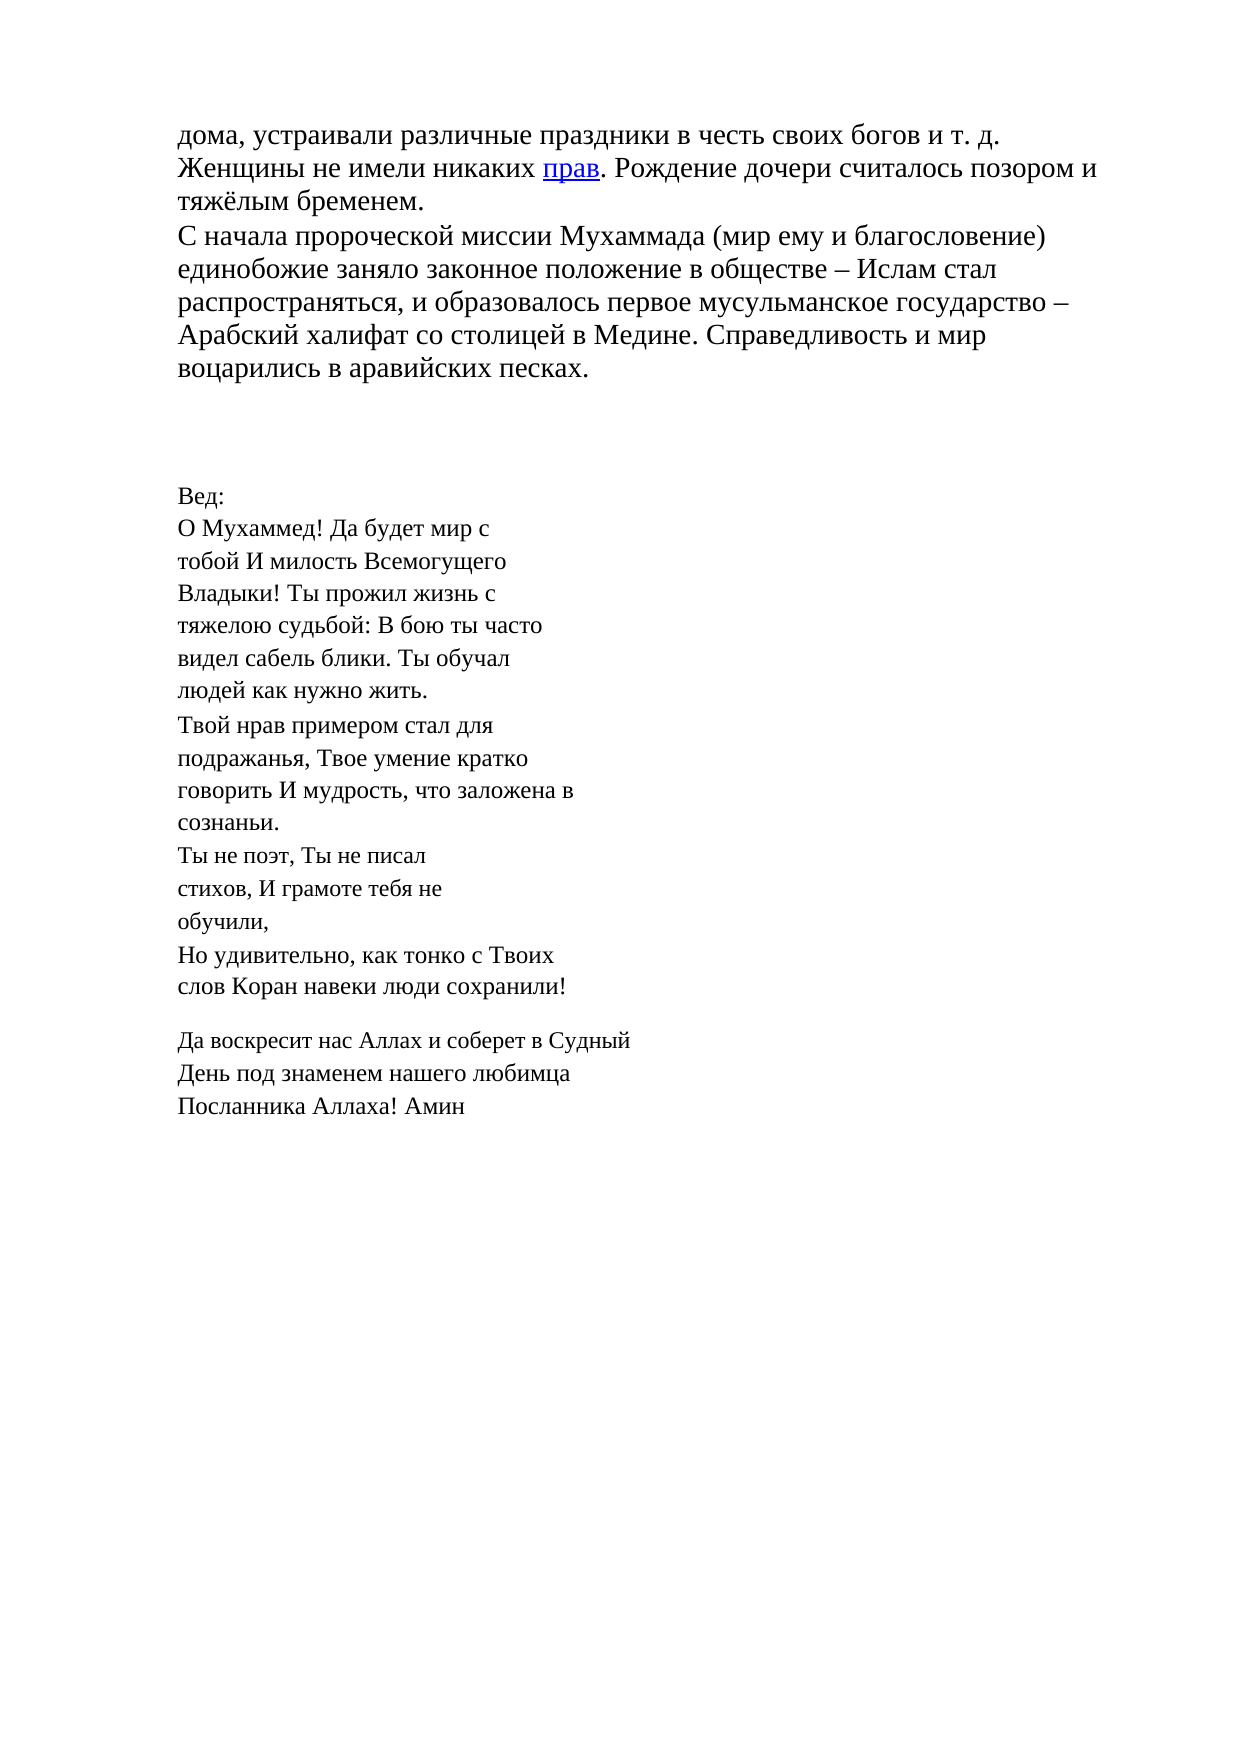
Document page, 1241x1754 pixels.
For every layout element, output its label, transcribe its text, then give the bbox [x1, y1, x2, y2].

list Мухаммед! Да будет мир с тобой И милость Всемогущего Владыки! Ты прожил жизнь с тяжелою судьбой: В бою ты часто видел сабель блики. Ты обучал людей как нужно жить. [177, 513, 545, 704]
text Да воскресит нас Аллах и соберет в Судный [177, 1027, 1152, 1054]
text Вед: [177, 481, 545, 510]
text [177, 118, 1135, 217]
text Твой нрав примером стал для подражанья, Твое умение кратко говорить И мудрость, что заложена в сознаньи. [177, 710, 593, 836]
text День под знаменем нашего любимца [177, 1058, 1152, 1087]
text Посланника Аллаха! Амин [177, 1091, 1152, 1120]
text С начала пророческой миссии Мухаммада (мир ему и благословение) единобожие заняло законное положение в обществе – Ислам стал распространяться, и образовалось первое мусульманское государство – Арабский халифат со столицей в Медине. Справедливость и мир воцарились в аравийских песках. [177, 219, 1124, 383]
text Ты не поэт, Ты не писал стихов, И грамоте тебя не обучили, [177, 841, 480, 934]
text Но удивительно, как тонко с Твоих слов Коран навеки люди сохранили! [177, 940, 568, 999]
